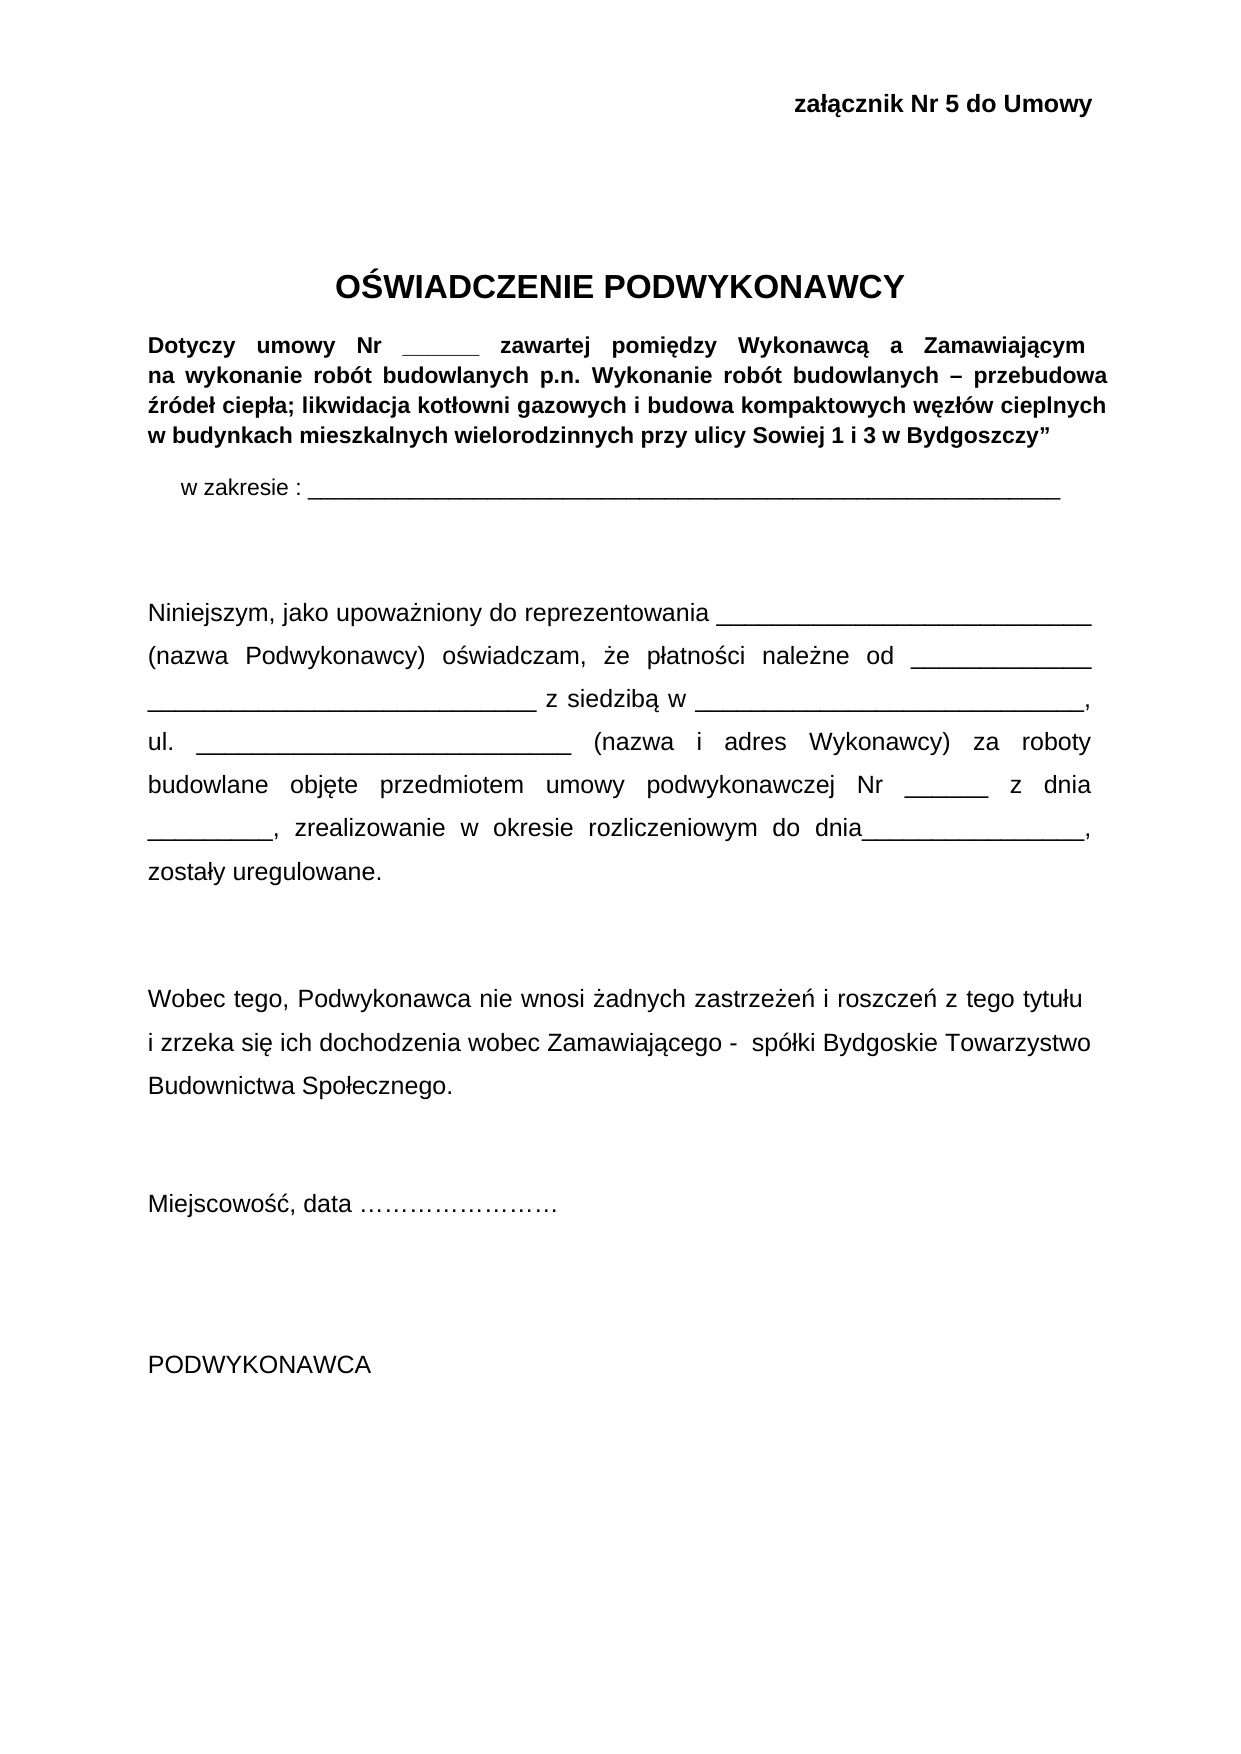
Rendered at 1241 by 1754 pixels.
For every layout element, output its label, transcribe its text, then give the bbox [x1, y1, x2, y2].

text OŚWIADCZENIE PODWYKONAWCY [148, 267, 1093, 305]
text załącznik Nr 5 do Umowy [148, 89, 1093, 117]
text Dotyczy umowy Nr ______ zawartej pomiędzy Wykonawcą a Zamawiającym na wykonanie robót budowlanych p.n. Wykonanie robót budowlanych – przebudowa źródeł ciepła; likwidacja kotłowni gazowych i budowa kompaktowych węzłów cieplnych w budynkach mieszkalnych wielorodzinnych przy ulicy Sowiej 1 i 3 w Bydgoszczy” [148, 332, 1107, 449]
text Wobec tego, Podwykonawca nie wnosi żadnych zastrzeżeń i roszczeń z tego tytułu i zrzeka się ich dochodzenia wobec Zamawiającego - spółki Bydgoskie Towarzystwo Budownictwa Społecznego. [148, 984, 1093, 1099]
text Niniejszym, jako upoważniony do reprezentowania ___________________________ (nazwa Podwykonawcy) oświadczam, że płatności należne od _____________ ____________________________ z siedzibą w ____________________________, ul. ___________________________ (nazwa i adres Wykonawcy) za roboty budowlane objęte przedmiotem umowy podwykonawczej Nr ______ z dnia _________, zrealizowanie w okresie rozliczeniowym do dnia________________, zostały uregulowane. [148, 598, 1093, 885]
text w zakresie : ___________________________________________________________ [148, 473, 1093, 500]
text Miejscowość, data …………………… [148, 1188, 1093, 1217]
text PODWYKONAWCA [148, 1350, 1093, 1379]
